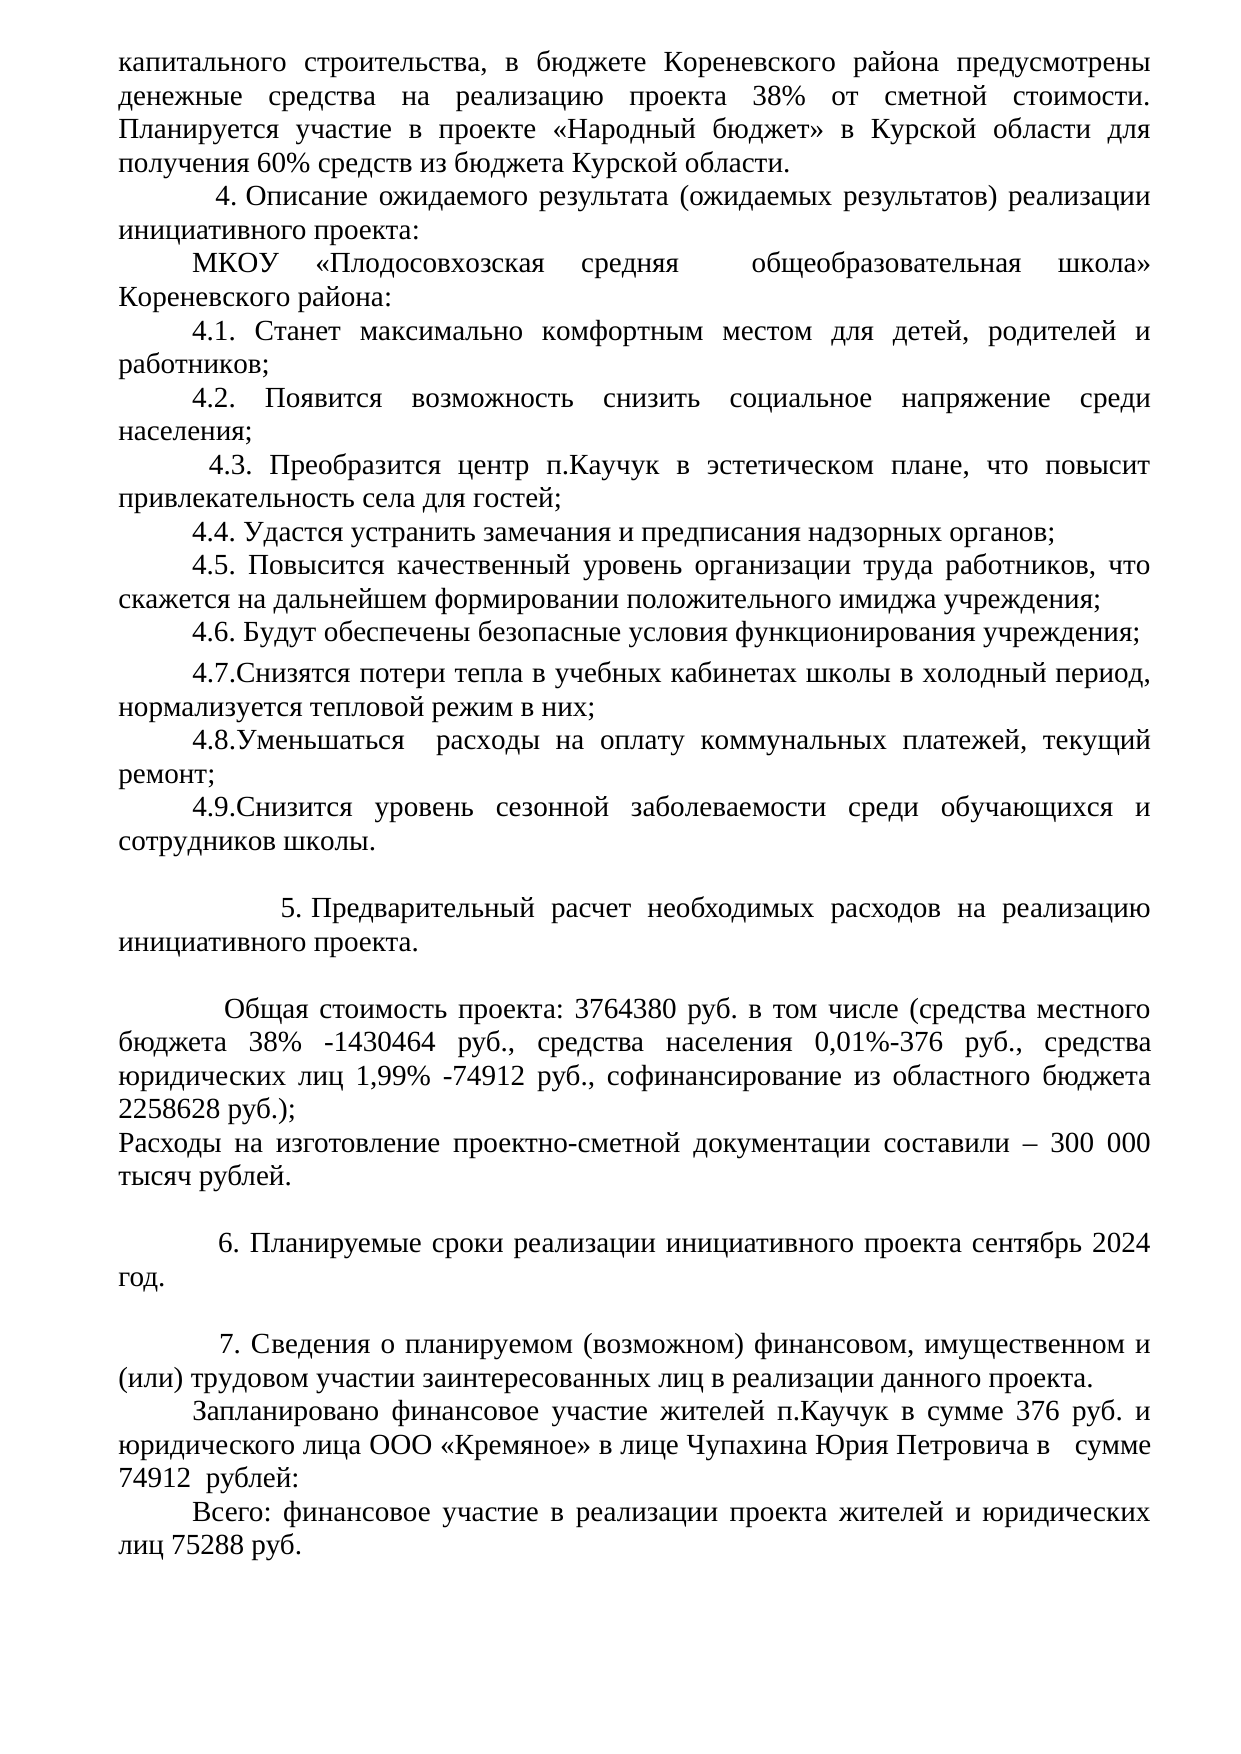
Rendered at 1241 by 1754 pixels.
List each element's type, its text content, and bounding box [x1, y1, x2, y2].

text МКОУ «Плодосовхозская средняя общеобразовательная школа» Кореневского района: [118, 246, 1152, 313]
text 6. Планируемые сроки реализации инициативного проекта сентябрь 2024 год. [118, 1226, 1152, 1293]
text Расходы на изготовление проектно-сметной документации составили – 300 000 тысяч рублей. [118, 1125, 1152, 1192]
text 4.7.Снизятся потери тепла в учебных кабинетах школы в холодный период, нормализуется тепловой режим в них; [118, 655, 1152, 722]
text Общая стоимость проекта: 3764380 руб. в том числе (средства местного бюджета 38% -1430464 руб., средства населения 0,01%-376 руб., средства юридических лиц 1,99% -74912 руб., софинансирование из областного бюджета 2258628 руб.); [118, 991, 1152, 1125]
text 4.2. Появится возможность снизить социальное напряжение среди населения; [118, 380, 1152, 447]
text 7. Сведения о планируемом (возможном) финансовом, имущественном и (или) трудовом участии заинтересованных лиц в реализации данного проекта. [118, 1326, 1152, 1393]
text 4.5. Повысится качественный уровень организации труда работников, что скажется на дальнейшем формировании положительного имиджа учреждения; [118, 547, 1152, 614]
text 4.1. Станет максимально комфортным местом для детей, родителей и работников; [118, 313, 1152, 380]
text 5. Предварительный расчет необходимых расходов на реализацию инициативного проекта. [118, 890, 1152, 957]
text 4.9.Снизится уровень сезонной заболеваемости среди обучающихся и сотрудников школы. [118, 789, 1152, 857]
text 4.4. Удастся устранить замечания и предписания надзорных органов; [118, 514, 1152, 547]
text 4. Описание ожидаемого результата (ожидаемых результатов) реализации инициативного проекта: [118, 178, 1152, 246]
text Всего: финансовое участие в реализации проекта жителей и юридических лиц 75288 руб. [118, 1494, 1152, 1561]
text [118, 44, 1152, 178]
text 4.3. Преобразится центр п.Каучук в эстетическом плане, что повысит привлекательность села для гостей; [118, 447, 1152, 514]
text 4.6. Будут обеспечены безопасные условия функционирования учреждения; [118, 614, 1152, 648]
text Запланировано финансовое участие жителей п.Каучук в сумме 376 руб. и юридического лица ООО «Кремяное» в лице Чупахина Юрия Петровича в сумме 74912 рублей: [118, 1393, 1152, 1494]
text 4.8.Уменьшаться расходы на оплату коммунальных платежей, текущий ремонт; [118, 722, 1152, 789]
